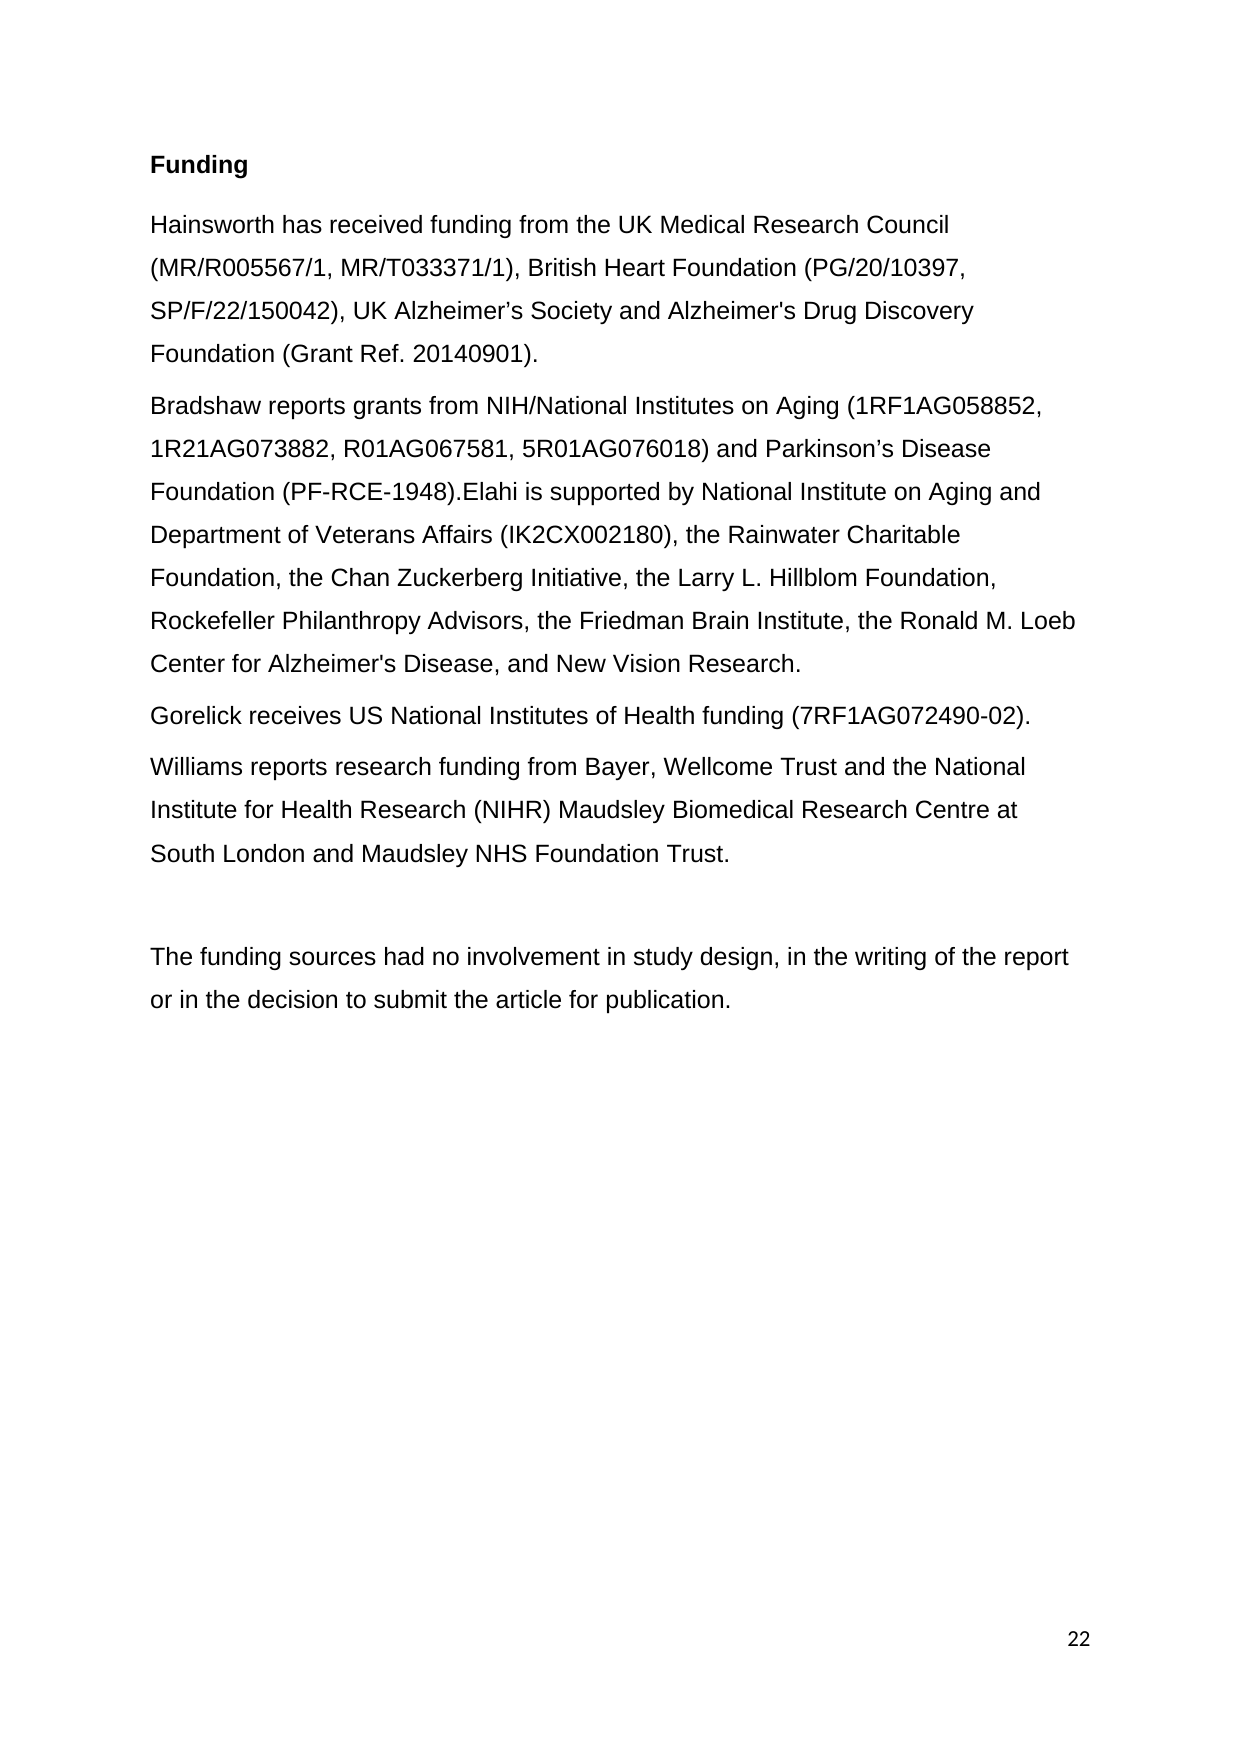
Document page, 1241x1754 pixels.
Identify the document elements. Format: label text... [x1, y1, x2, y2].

text Gorelick receives US National Institutes of Health funding (7RF1AG072490-02). [150, 701, 1090, 729]
text The funding sources had no involvement in study design, in the writing of the report or in the decision to submit the article for publication. [150, 941, 1090, 1013]
text Williams reports research funding from Bayer, Wellcome Trust and the National Institute for Health Research (NIHR) Maudsley Biomedical Research Centre at South London and Maudsley NHS Foundation Trust. [150, 752, 1090, 867]
text Bradshaw reports grants from NIH/National Institutes on Aging (1RF1AG058852, 1R21AG073882, R01AG067581, 5R01AG076018) and Parkinson’s Disease Foundation (PF-RCE-1948).Elahi is supported by National Institute on Aging and Department of Veterans Affairs (IK2CX002180), the Rainwater Charitable Foundation, the Chan Zuckerberg Initiative, the Larry L. Hillblom Foundation, Rockefeller Philanthropy Advisors, the Friedman Brain Institute, the Ronald M. Loeb Center for Alzheimer's Disease, and New Vision Research. [150, 391, 1090, 678]
text Hainsworth has received funding from the UK Medical Research Council (MR/R005567/1, MR/T033371/1), British Heart Foundation (PG/20/10397, SP/F/22/150042), UK Alzheimer’s Society and Alzheimer's Drug Discovery Foundation (Grant Ref. 20140901). [150, 210, 1090, 368]
text Funding [150, 150, 1090, 179]
